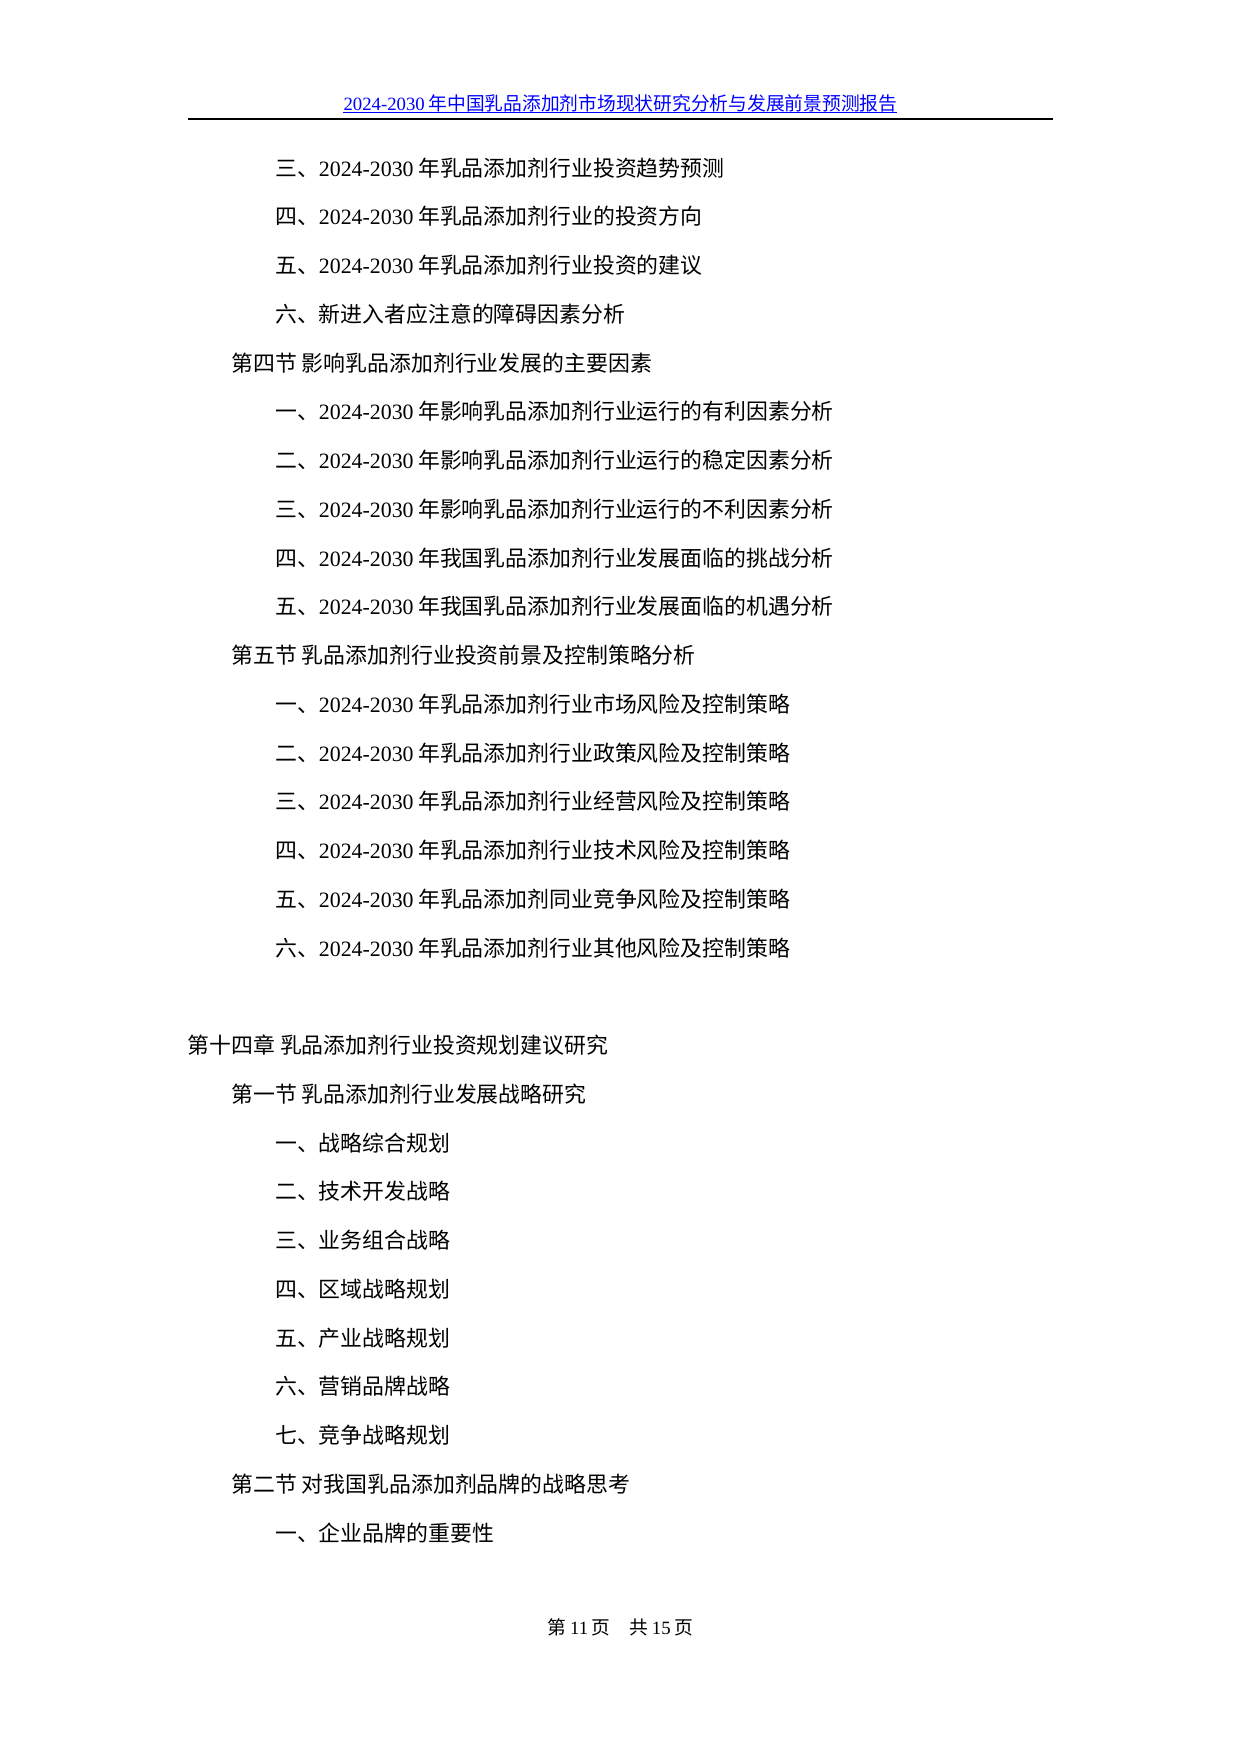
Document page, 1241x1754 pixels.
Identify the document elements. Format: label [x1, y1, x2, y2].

text [187, 150, 1053, 1548]
